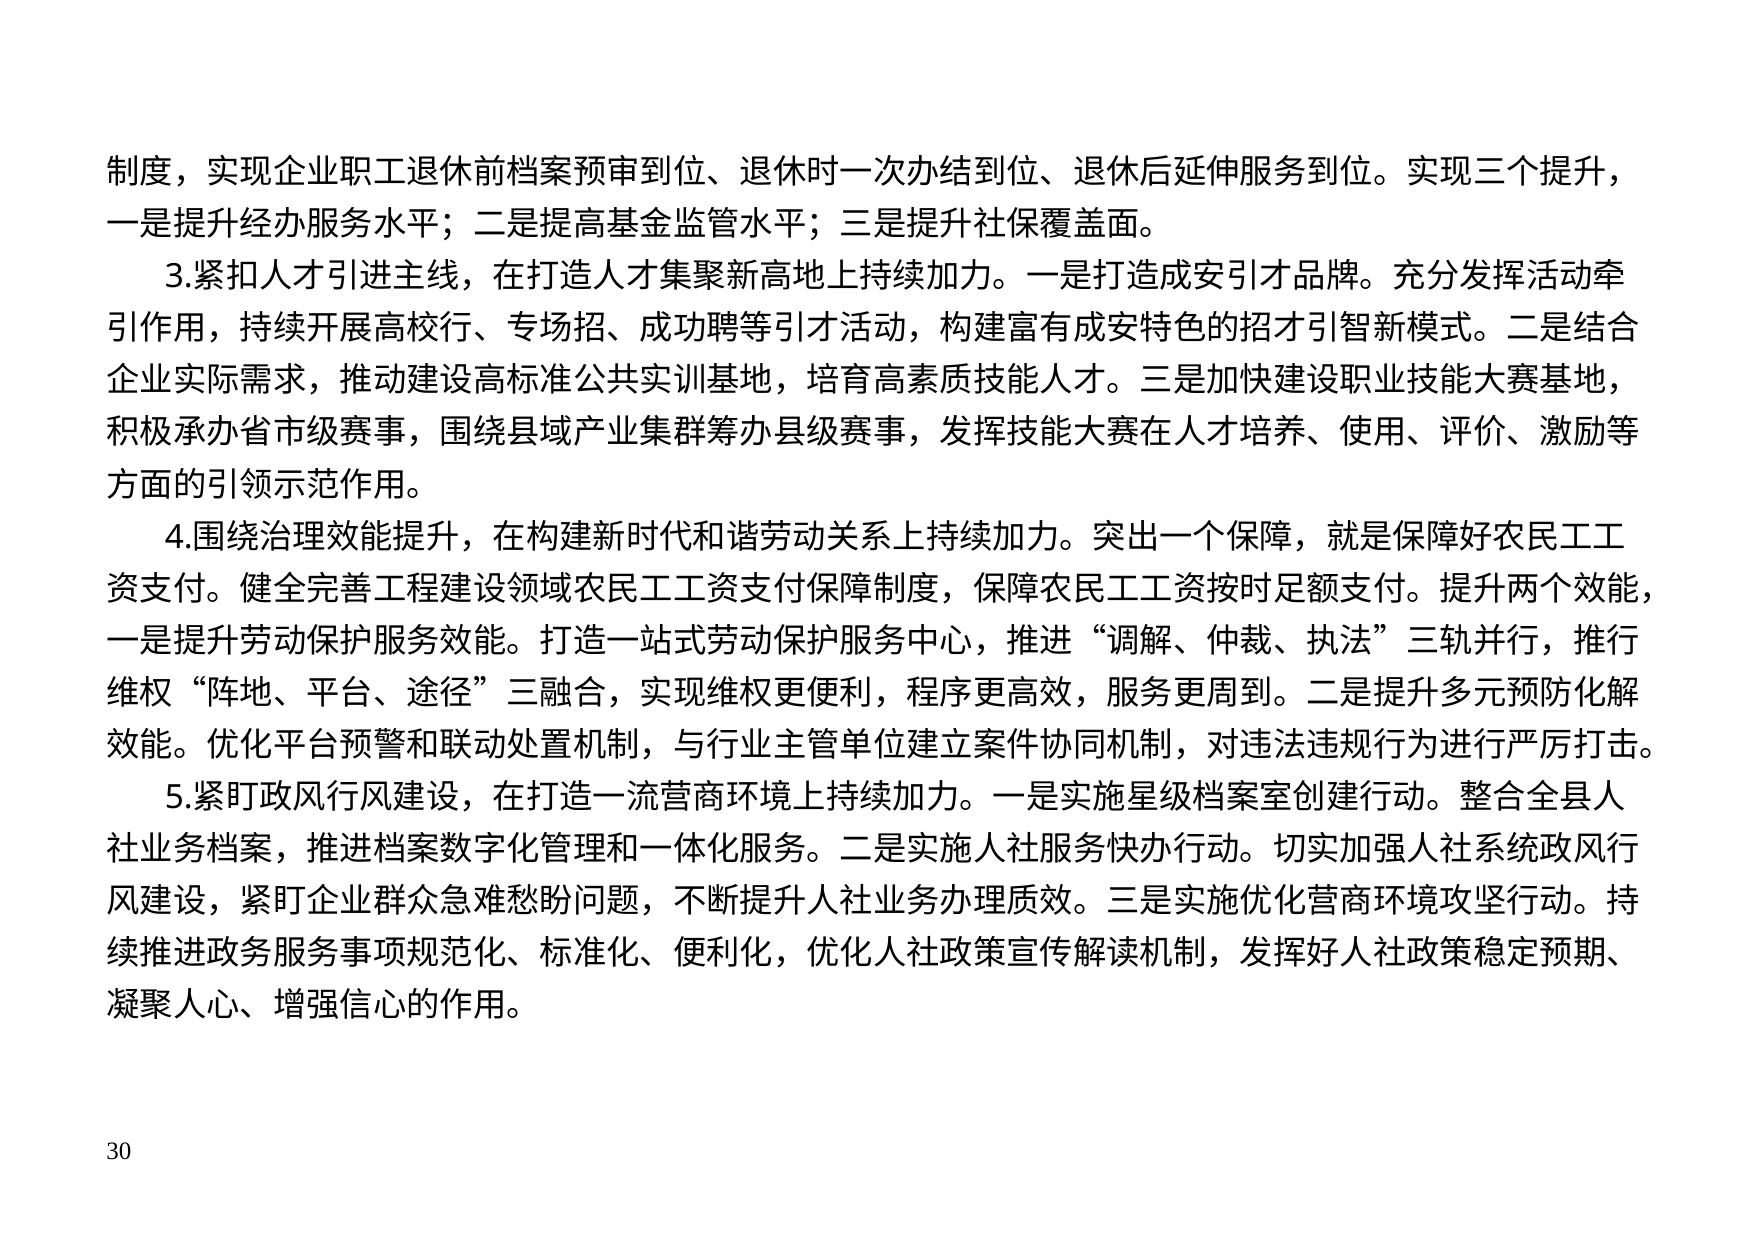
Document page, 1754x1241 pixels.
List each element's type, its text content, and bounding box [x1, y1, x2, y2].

text 5.紧盯政风行风建设，在打造一流营商环境上持续加力。一是实施星级档案室创建行动。整合全县人社业务档案，推进档案数字化管理和一体化服务。二是实施人社服务快办行动。切实加强人社系统政风行风建设，紧盯企业群众急难愁盼问题，不断提升人社业务办理质效。三是实施优化营商环境攻坚行动。持续推进政务服务事项规范化、标准化、便利化，优化人社政策宣传解读机制，发挥好人社政策稳定预期、凝聚人心、增强信心的作用。 [106, 767, 1648, 1027]
text 3.紧扣人才引进主线，在打造人才集聚新高地上持续加力。一是打造成安引才品牌。充分发挥活动牵引作用，持续开展高校行、专场招、成功聘等引才活动，构建富有成安特色的招才引智新模式。二是结合企业实际需求，推动建设高标准公共实训基地，培育高素质技能人才。三是加快建设职业技能大赛基地，积极承办省市级赛事，围绕县域产业集群筹办县级赛事，发挥技能大赛在人才培养、使用、评价、激励等方面的引领示范作用。 [106, 246, 1648, 506]
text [106, 142, 1648, 246]
text 4.围绕治理效能提升，在构建新时代和谐劳动关系上持续加力。突出一个保障，就是保障好农民工工资支付。健全完善工程建设领域农民工工资支付保障制度，保障农民工工资按时足额支付。提升两个效能，一是提升劳动保护服务效能。打造一站式劳动保护服务中心，推进“调解、仲裁、执法”三轨并行，推行维权“阵地、平台、途径”三融合，实现维权更便利，程序更高效，服务更周到。二是提升多元预防化解效能。优化平台预警和联动处置机制，与行业主管单位建立案件协同机制，对违法违规行为进行严厉打击。 [106, 506, 1648, 767]
